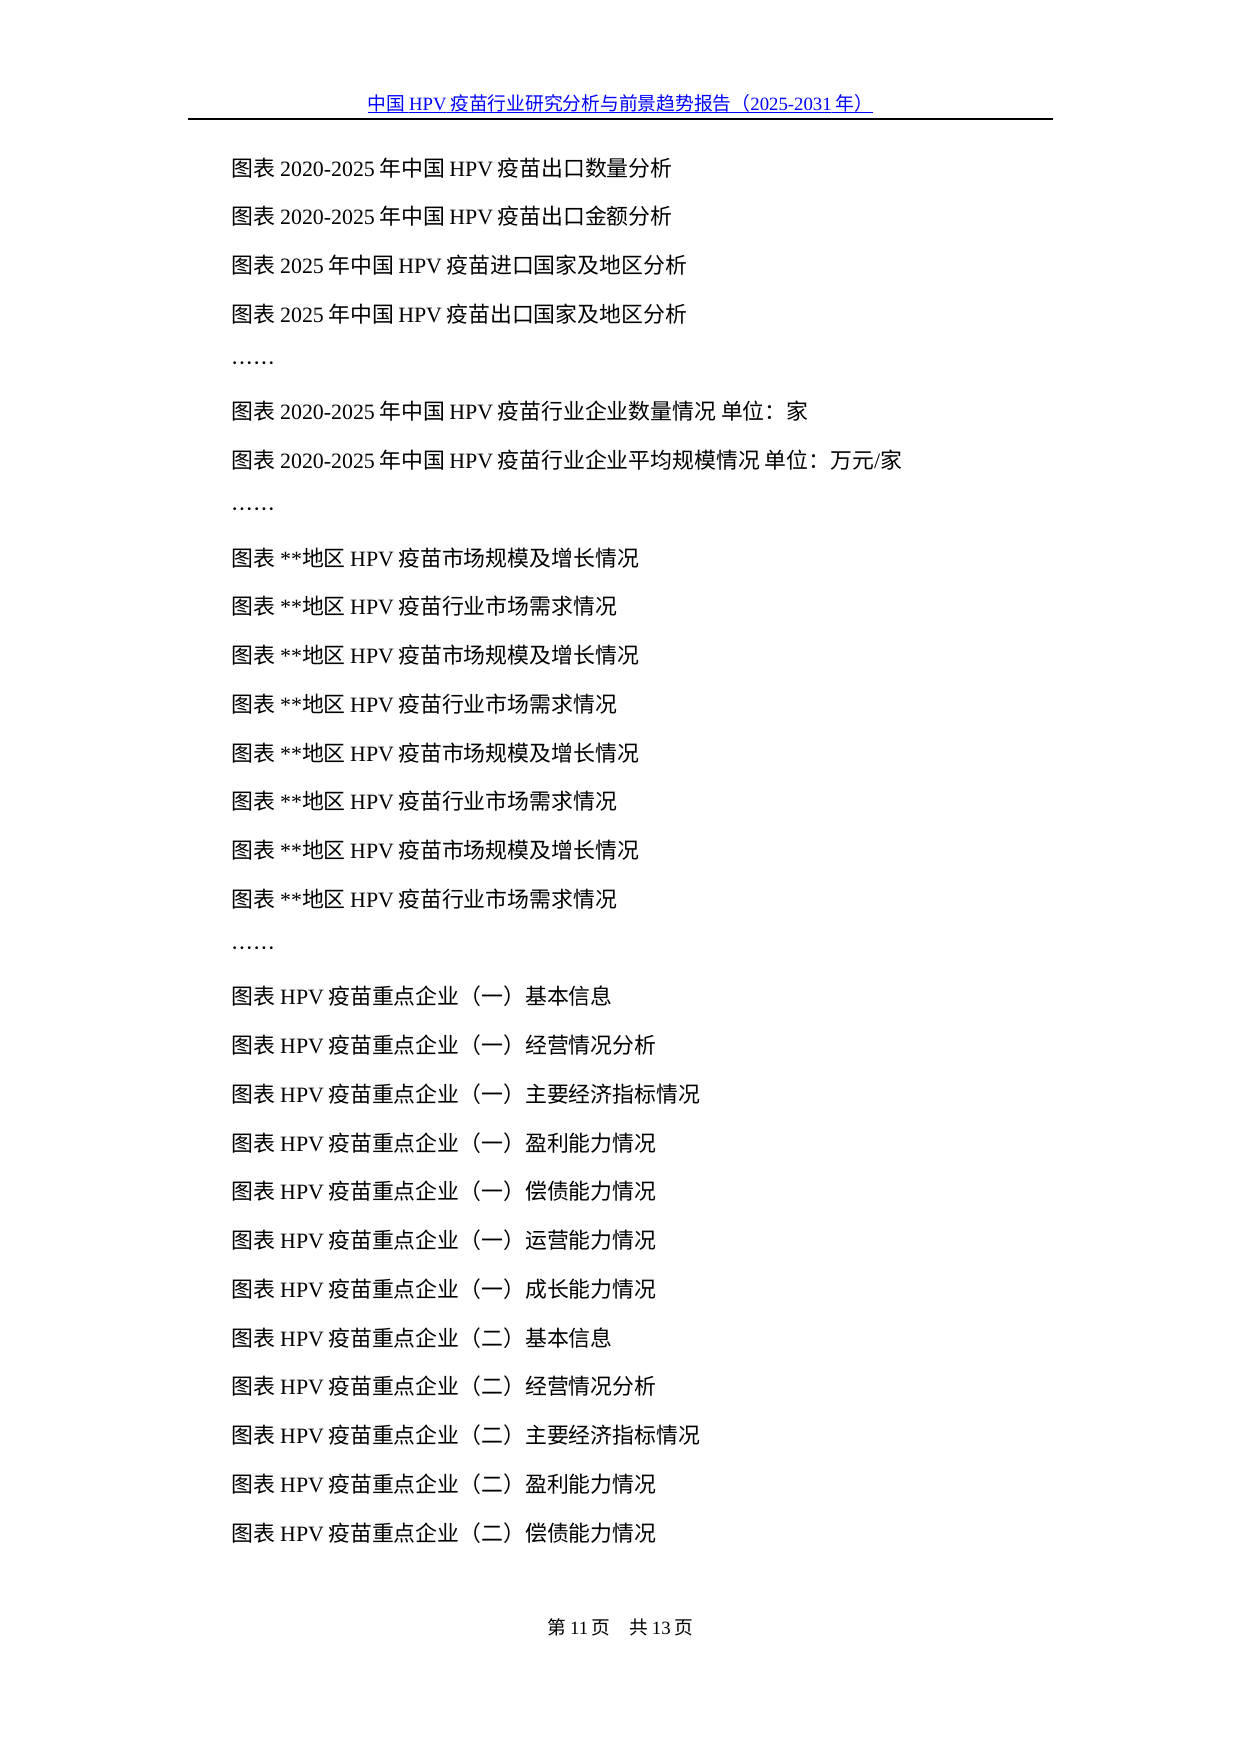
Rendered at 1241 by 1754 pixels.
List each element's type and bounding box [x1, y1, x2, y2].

text [187, 150, 1053, 1548]
